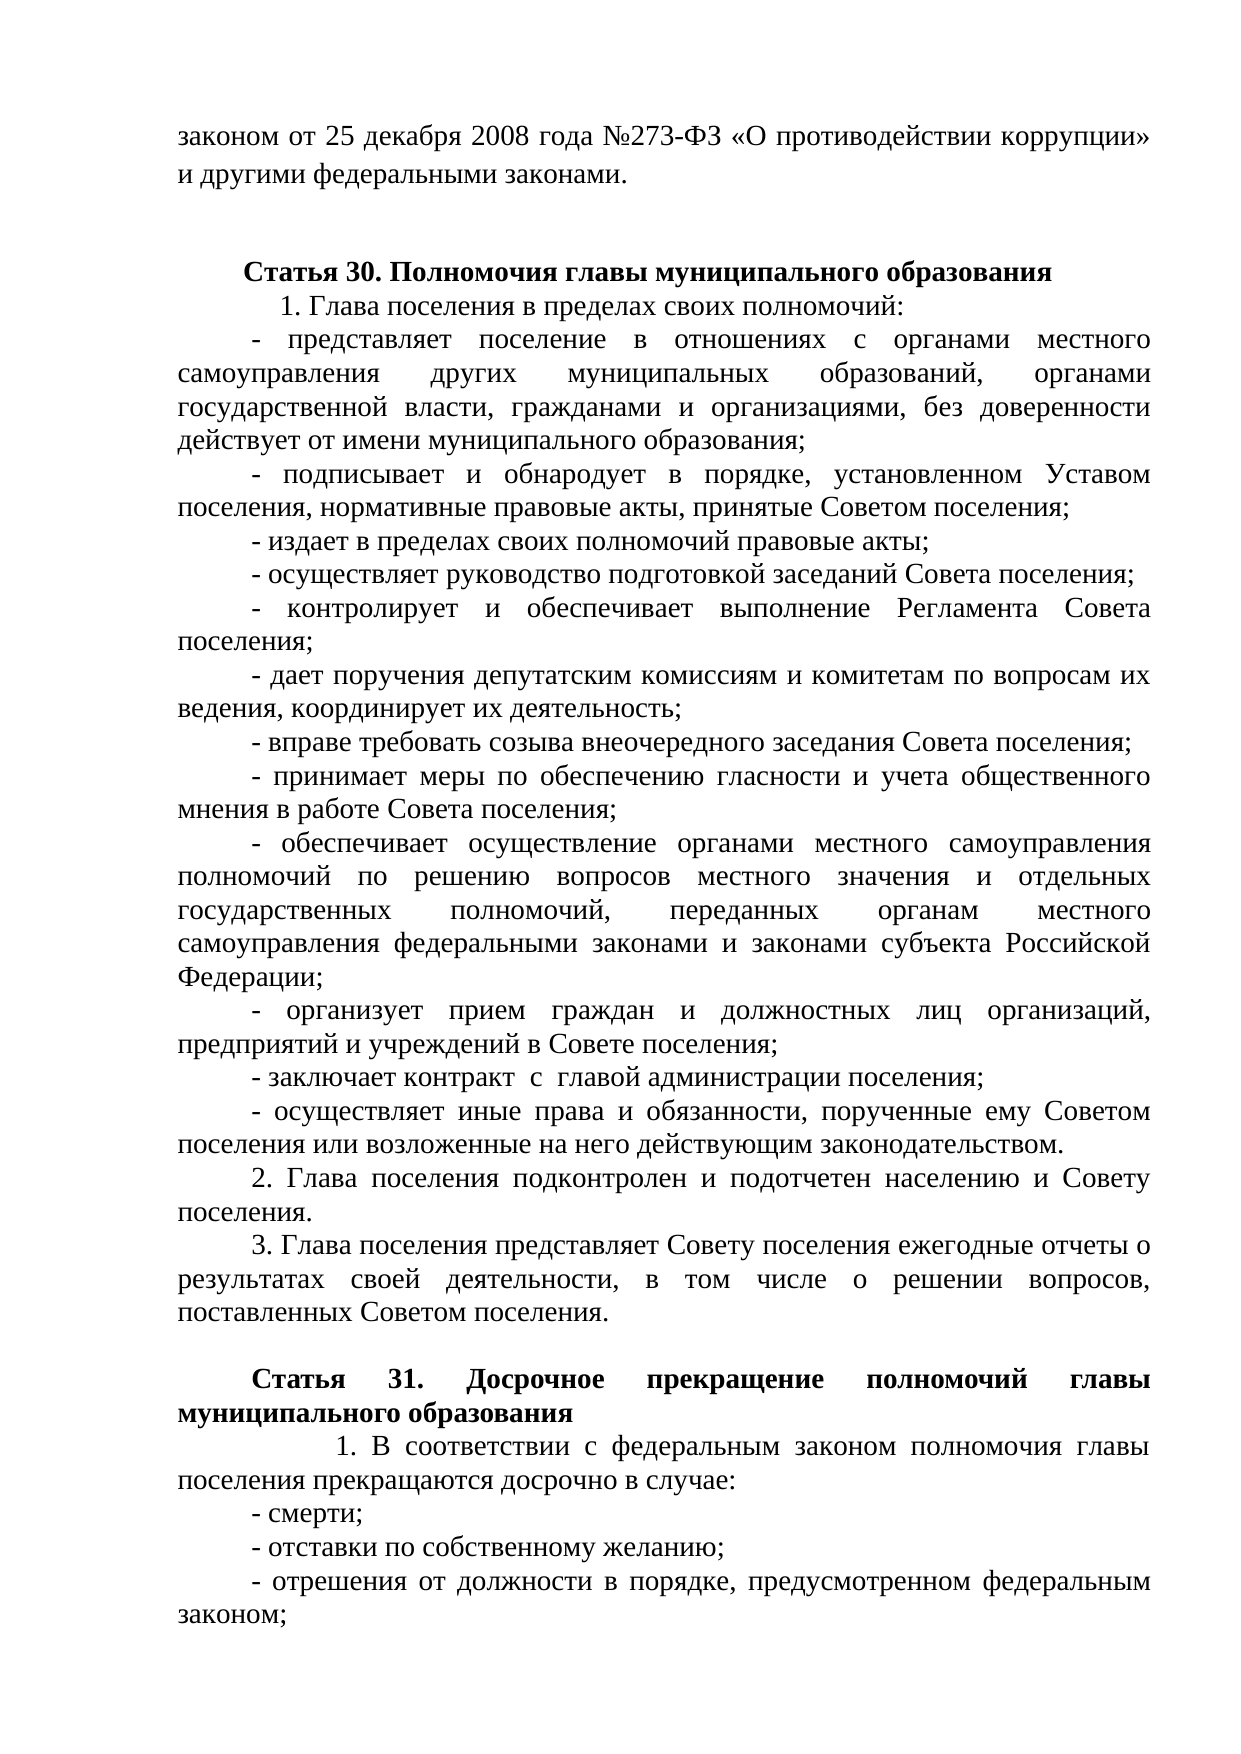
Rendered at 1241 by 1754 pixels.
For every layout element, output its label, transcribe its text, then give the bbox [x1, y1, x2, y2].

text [177, 118, 1152, 190]
text 3. Глава поселения представляет Совету поселения ежегодные отчеты о результатах своей деятельности, в том числе о решении вопросов, поставленных Советом поселения. [177, 1227, 1152, 1328]
text - смерти; [177, 1496, 1152, 1529]
text - осуществляет руководство подготовкой заседаний Совета поселения; [177, 556, 1152, 590]
text Статья 31. Досрочное прекращение полномочий главы муниципального образования [177, 1361, 1152, 1428]
text - обеспечивает осуществление органами местного самоуправления полномочий по решению вопросов местного значения и отдельных государственных полномочий, переданных органам местного самоуправления федеральными законами и законами субъекта Российской Федерации; [177, 825, 1152, 992]
text - подписывает и обнародует в порядке, установленном Уставом поселения, нормативные правовые акты, принятые Советом поселения; [177, 456, 1152, 523]
text - принимает меры по обеспечению гласности и учета общественного мнения в работе Совета поселения; [177, 758, 1152, 825]
text - заключает контракт с главой администрации поселения; [177, 1059, 1152, 1093]
text 1. Глава поселения в пределах своих полномочий: [177, 288, 1152, 322]
text - осуществляет иные права и обязанности, порученные ему Советом поселения или возложенные на него действующим законодательством. [177, 1093, 1152, 1160]
text 1. В соответствии с федеральным законом полномочия главы поселения прекращаются досрочно в случае: [177, 1428, 1152, 1496]
text - отрешения от должности в порядке, предусмотренном федеральным законом; [177, 1563, 1152, 1630]
text - представляет поселение в отношениях с органами местного самоуправления других муниципальных образований, органами государственной власти, гражданами и организациями, без доверенности действует от имени муниципального образования; [177, 322, 1152, 456]
text - дает поручения депутатским комиссиям и комитетам по вопросам их ведения, координирует их деятельность; [177, 657, 1152, 724]
text - отставки по собственному желанию; [177, 1529, 1152, 1563]
text - вправе требовать созыва внеочередного заседания Совета поселения; [177, 724, 1152, 758]
text - контролирует и обеспечивает выполнение Регламента Совета поселения; [177, 590, 1152, 657]
text 2. Глава поселения подконтролен и подотчетен населению и Совету поселения. [177, 1160, 1152, 1227]
text - организует прием граждан и должностных лиц организаций, предприятий и учреждений в Совете поселения; [177, 992, 1152, 1059]
text - издает в пределах своих полномочий правовые акты; [177, 523, 1152, 556]
text Статья 30. Полномочия главы муниципального образования [177, 254, 1152, 288]
